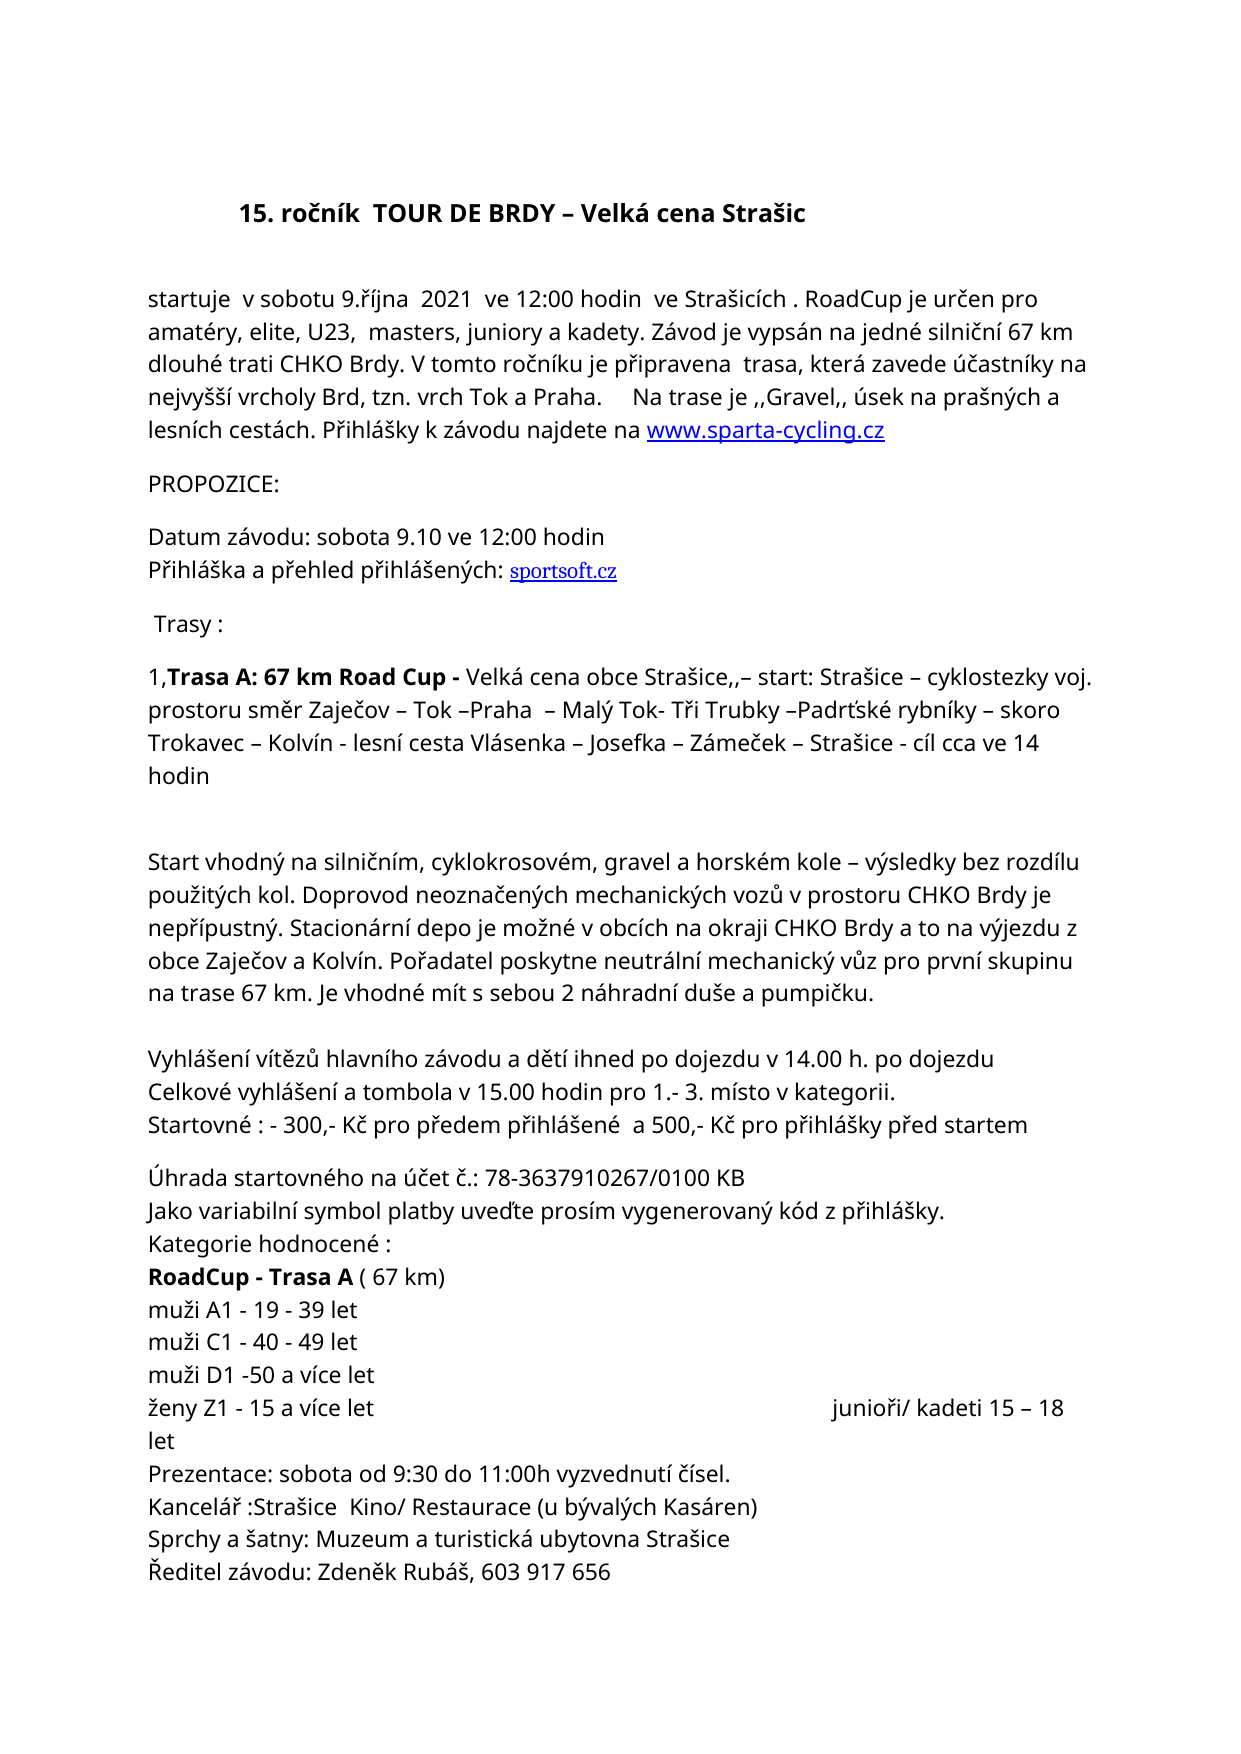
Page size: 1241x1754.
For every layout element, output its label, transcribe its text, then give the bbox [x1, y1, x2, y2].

text PROPOZICE: [148, 467, 1093, 499]
text 1,Trasa A: 67 km Road Cup - Velká cena obce Strašice,,– start: Strašice – cyklostezky voj. prostoru směr Zaječov – Tok –Praha – Malý Tok- Tři Trubky –Padrťské rybníky – skoro Trokavec – Kolvín - lesní cesta Vlásenka – Josefka – Zámeček – Strašice - cíl cca ve 14 hodin [148, 661, 1093, 791]
text Start vhodný na silničním, cyklokrosovém, gravel a horském kole – výsledky bez rozdílu použitých kol. Doprovod neoznačených mechanických vozů v prostoru CHKO Brdy je nepřípustný. Stacionární depo je možné v obcích na okraji CHKO Brdy a to na výjezdu z obce Zaječov a Kolvín. Pořadatel poskytne neutrální mechanický vůz pro první skupinu na trase 67 km. Je vhodné mít s sebou 2 náhradní duše a pumpičku. Vyhlášení vítězů hlavního závodu a dětí ihned po dojezdu v 14.00 h. po dojezdu Celkové vyhlášení a tombola v 15.00 hodin pro 1.- 3. místo v kategorii. Startovné : - 300,- Kč pro předem přihlášené a 500,- Kč pro přihlášky před startem [148, 813, 1093, 1140]
text Datum závodu: sobota 9.10 ve 12:00 hodin Přihláška a přehled přihlášených: sportsoft.cz [148, 521, 1093, 585]
text startuje v sobotu 9.října 2021 ve 12:00 hodin ve Strašicích . RoadCup je určen pro amatéry, elite, U23, masters, juniory a kadety. Závod je vypsán na jedné silniční 67 km dlouhé trati CHKO Brdy. V tomto ročníku je připravena trasa, která zavede účastníky na nejvyšší vrcholy Brd, tzn. vrch Tok a Praha. Na trase je ,,Gravel,, úsek na prašných a lesních cestách. Přihlášky k závodu najdete na www.sparta-cycling.cz [148, 253, 1093, 445]
text Trasy : [148, 608, 1093, 639]
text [148, 1162, 1093, 1587]
text 15. ročník TOUR DE BRDY – Velká cena Strašic [148, 196, 1093, 230]
